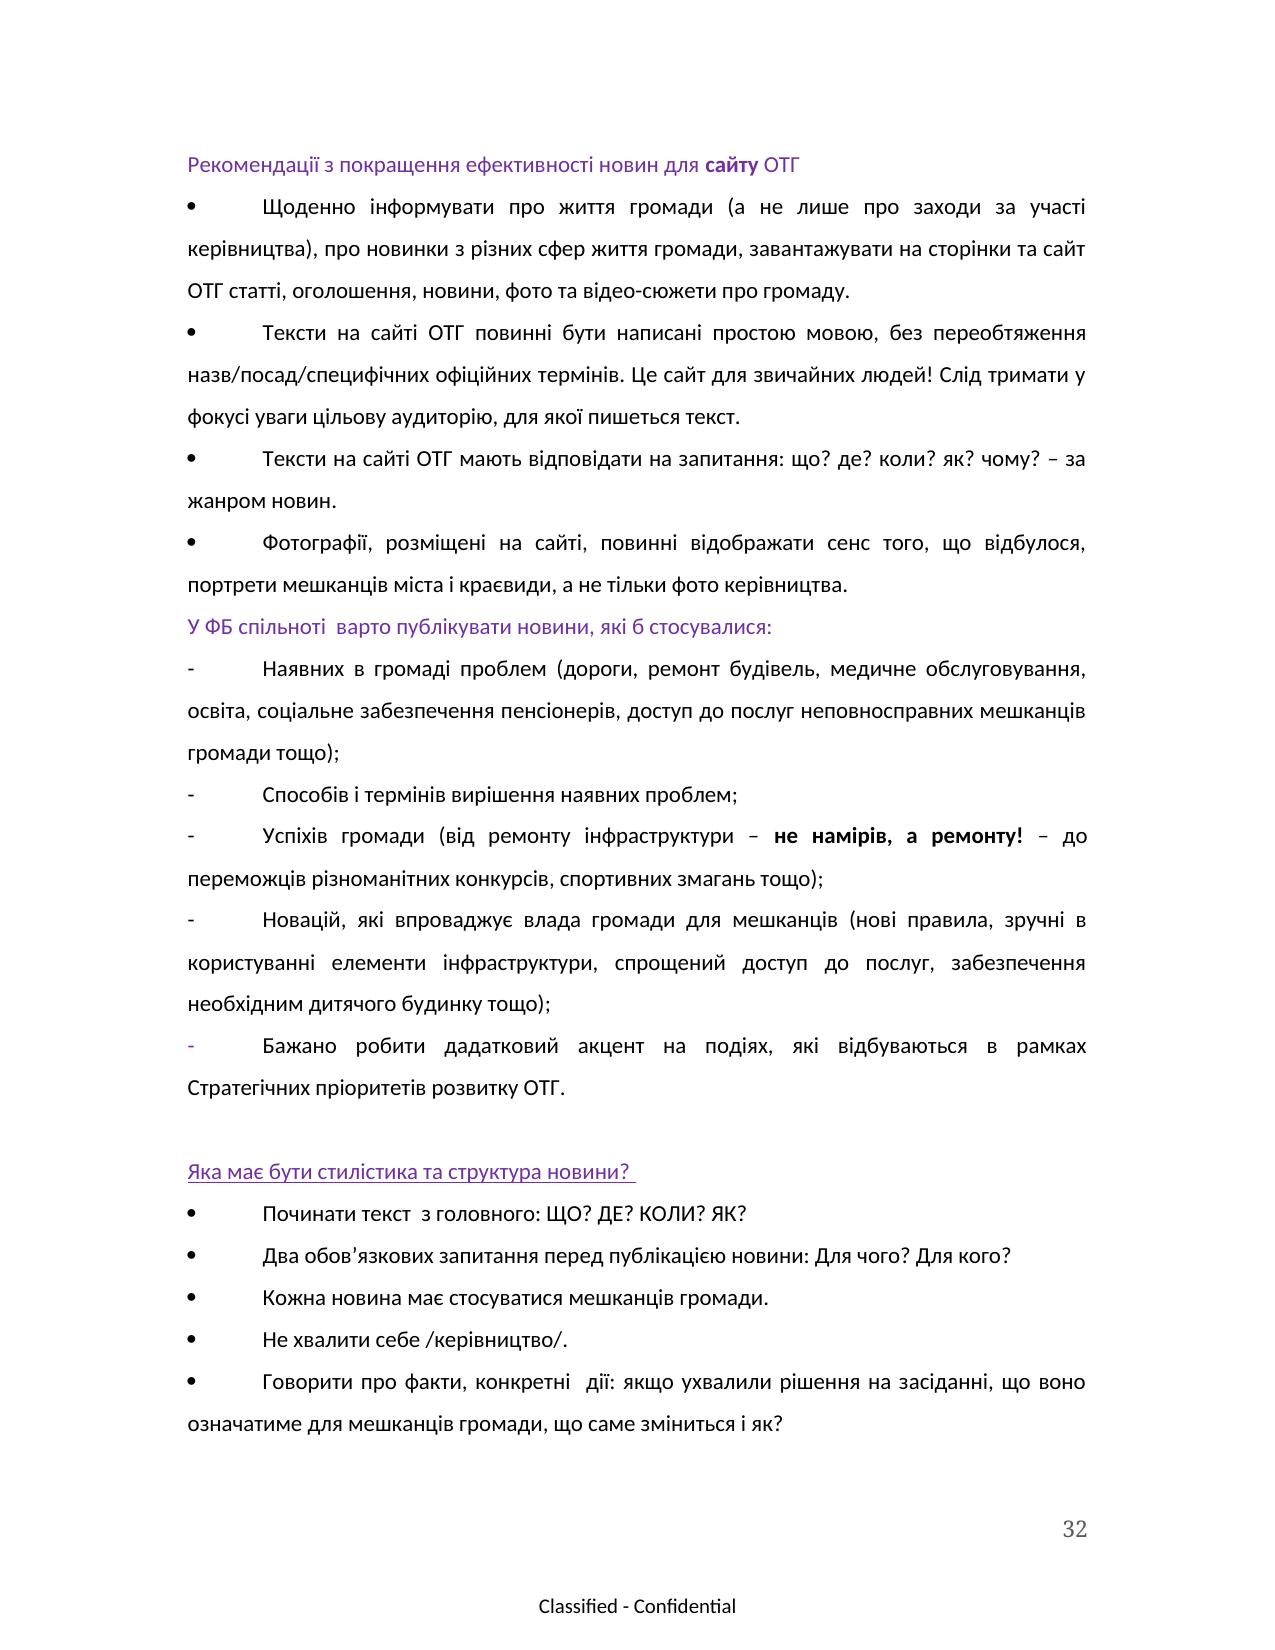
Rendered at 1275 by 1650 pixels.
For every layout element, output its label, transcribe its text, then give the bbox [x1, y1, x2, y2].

list Кожна новина має стосуватися мешканців громади. [187, 1283, 1087, 1311]
list Тексти на сайті ОТГ мають відповідати на запитання: що? де? коли? як? чому? – за жанром новин. [187, 444, 1087, 514]
list Два обов’язкових запитання перед публікацією новини: Для чого? Для кого? [187, 1241, 1087, 1269]
list Наявних в громаді проблем (дороги, ремонт будівель, медичне обслуговування, освіта, соціальне забезпечення пенсіонерів, доступ до послуг неповносправних мешканців громади тощо); [187, 654, 1087, 766]
list Новацій, які впроваджує влада громади для мешканців (нові правила, зручні в користуванні елементи інфраструктури, спрощений доступ до послуг, забезпечення необхідним дитячого будинку тощо); [187, 906, 1087, 1018]
subtitle Рекомендації з покращення ефективності новин для сайту ОТГ [187, 150, 1087, 178]
list Тексти на сайті ОТГ повинні бути написані простою мовою, без переобтяження назв/посад/специфічних офіційних термінів. Це сайт для звичайних людей! Слід тримати у фокусі уваги цільову аудиторію, для якої пишеться текст. [187, 318, 1087, 430]
list Щоденно інформувати про життя громади (а не лише про заходи за участі керівництва), про новинки з різних сфер життя громади, завантажувати на сторінки та сайт ОТГ статті, оголошення, новини, фото та відео-сюжети про громаду. [187, 192, 1087, 304]
list Говорити про факти, конкретні дії: якщо ухвалили рішення на засіданні, що воно означатиме для мешканців громади, що саме зміниться і як? [187, 1367, 1087, 1437]
list Починати текст з головного: ЩО? ДЕ? КОЛИ? ЯК? [187, 1199, 1087, 1227]
list Успіхів громади (від ремонту інфраструктури – не намірів, а ремонту! – до переможців різноманітних конкурсів, спортивних змагань тощо); [187, 822, 1087, 892]
list Способів і термінів вирішення наявних проблем; [187, 780, 1087, 808]
text Яка має бути стилістика та структура новини? [187, 1157, 1087, 1186]
list Бажано робити дадатковий акцент на подіях, які відбуваються в рамках Стратегічних пріоритетів розвитку ОТГ. [187, 1032, 1087, 1102]
list Фотографії, розміщені на сайті, повинні відображати сенс того, що відбулося, портрети мешканців міста і краєвиди, а не тільки фото керівництва. [187, 528, 1087, 598]
list Не хвалити себе /керівництво/. [187, 1325, 1087, 1353]
text У ФБ спільноті варто публікувати новини, які б стосувалися: [187, 612, 1087, 640]
